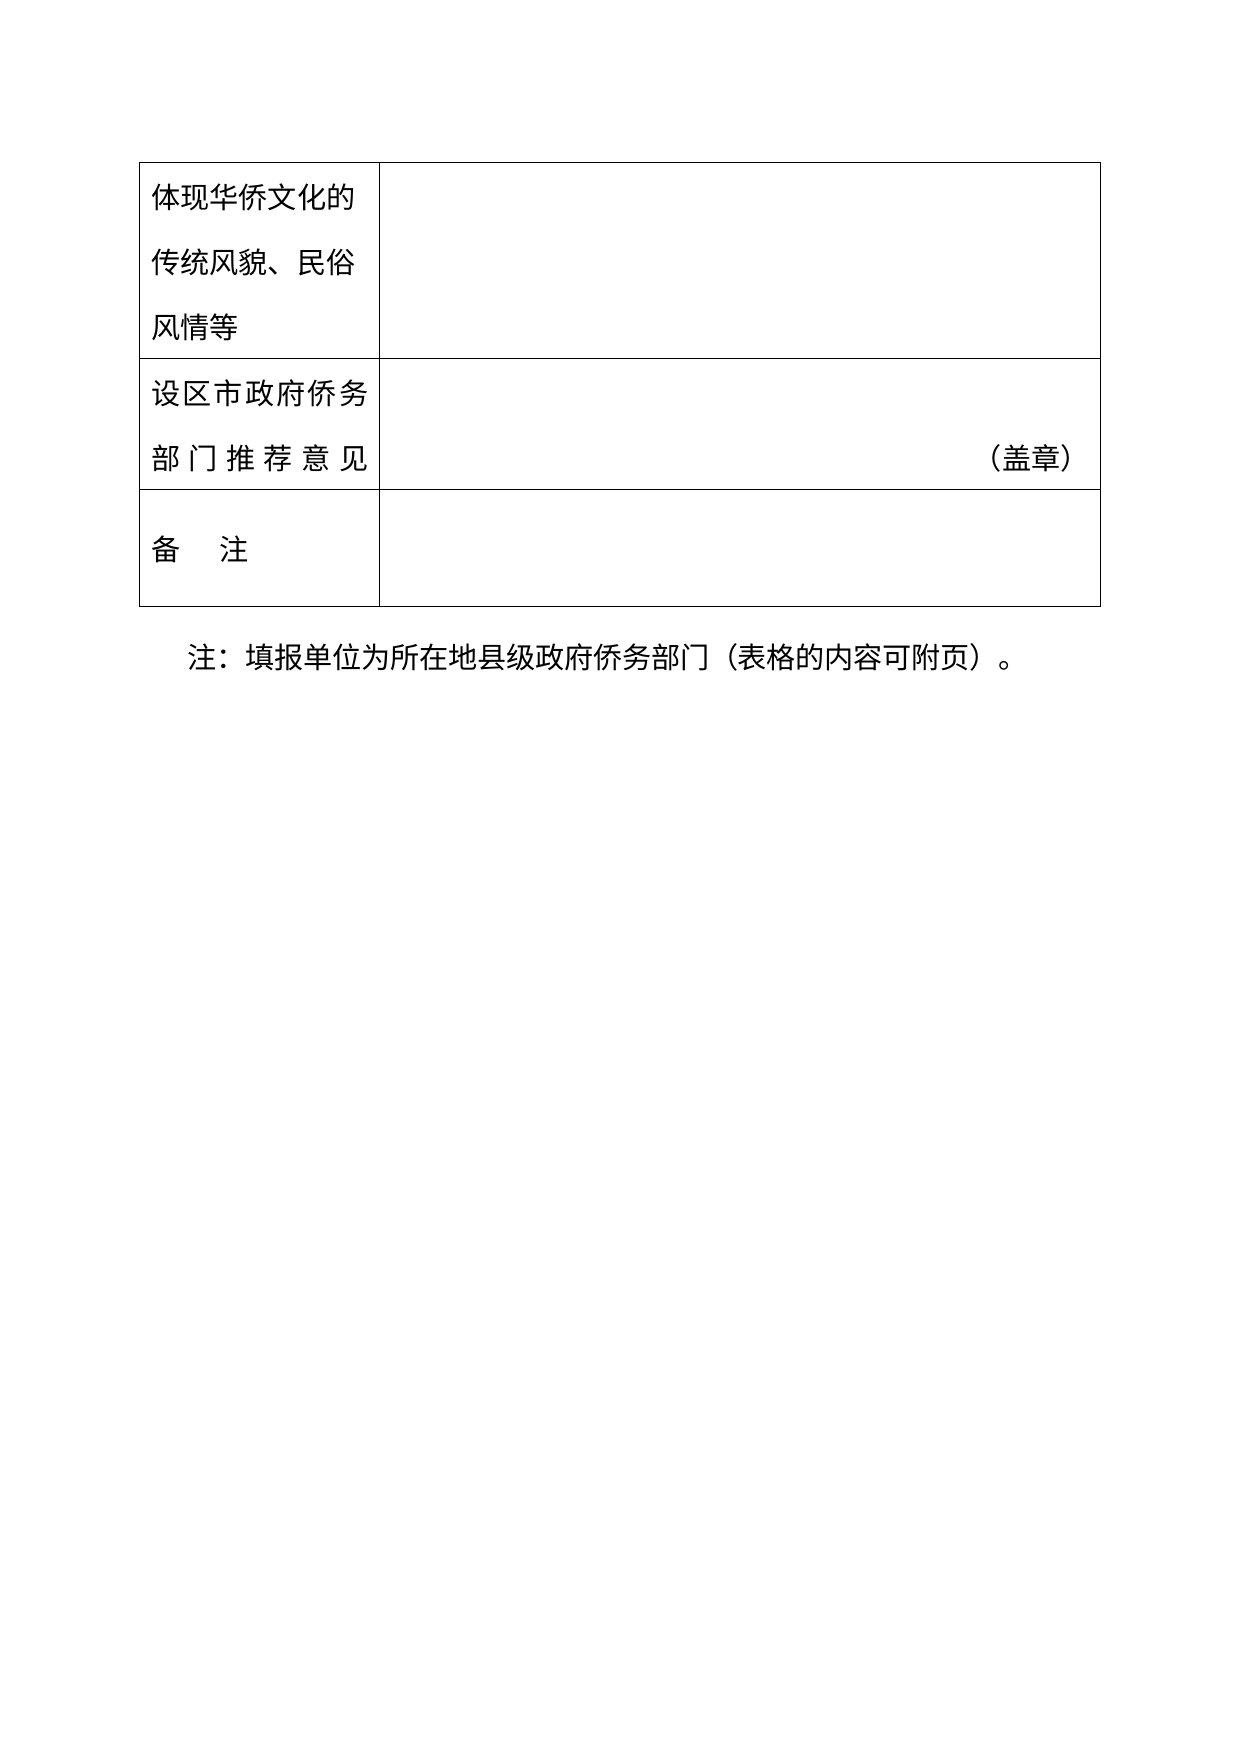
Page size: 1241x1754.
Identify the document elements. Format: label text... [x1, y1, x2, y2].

text 注：填报单位为所在地县级政府侨务部门（表格的内容可附页）。 [187, 623, 1053, 688]
table_cell 备 注 [140, 490, 379, 606]
table_cell 设区市政府侨务部门推荐意见 [140, 359, 379, 489]
table_cell 体现华侨文化的传统风貌、民俗风情等 [140, 163, 379, 358]
table_cell [380, 490, 1100, 606]
table_cell （盖章） [380, 359, 1100, 489]
table_cell [380, 163, 1100, 358]
